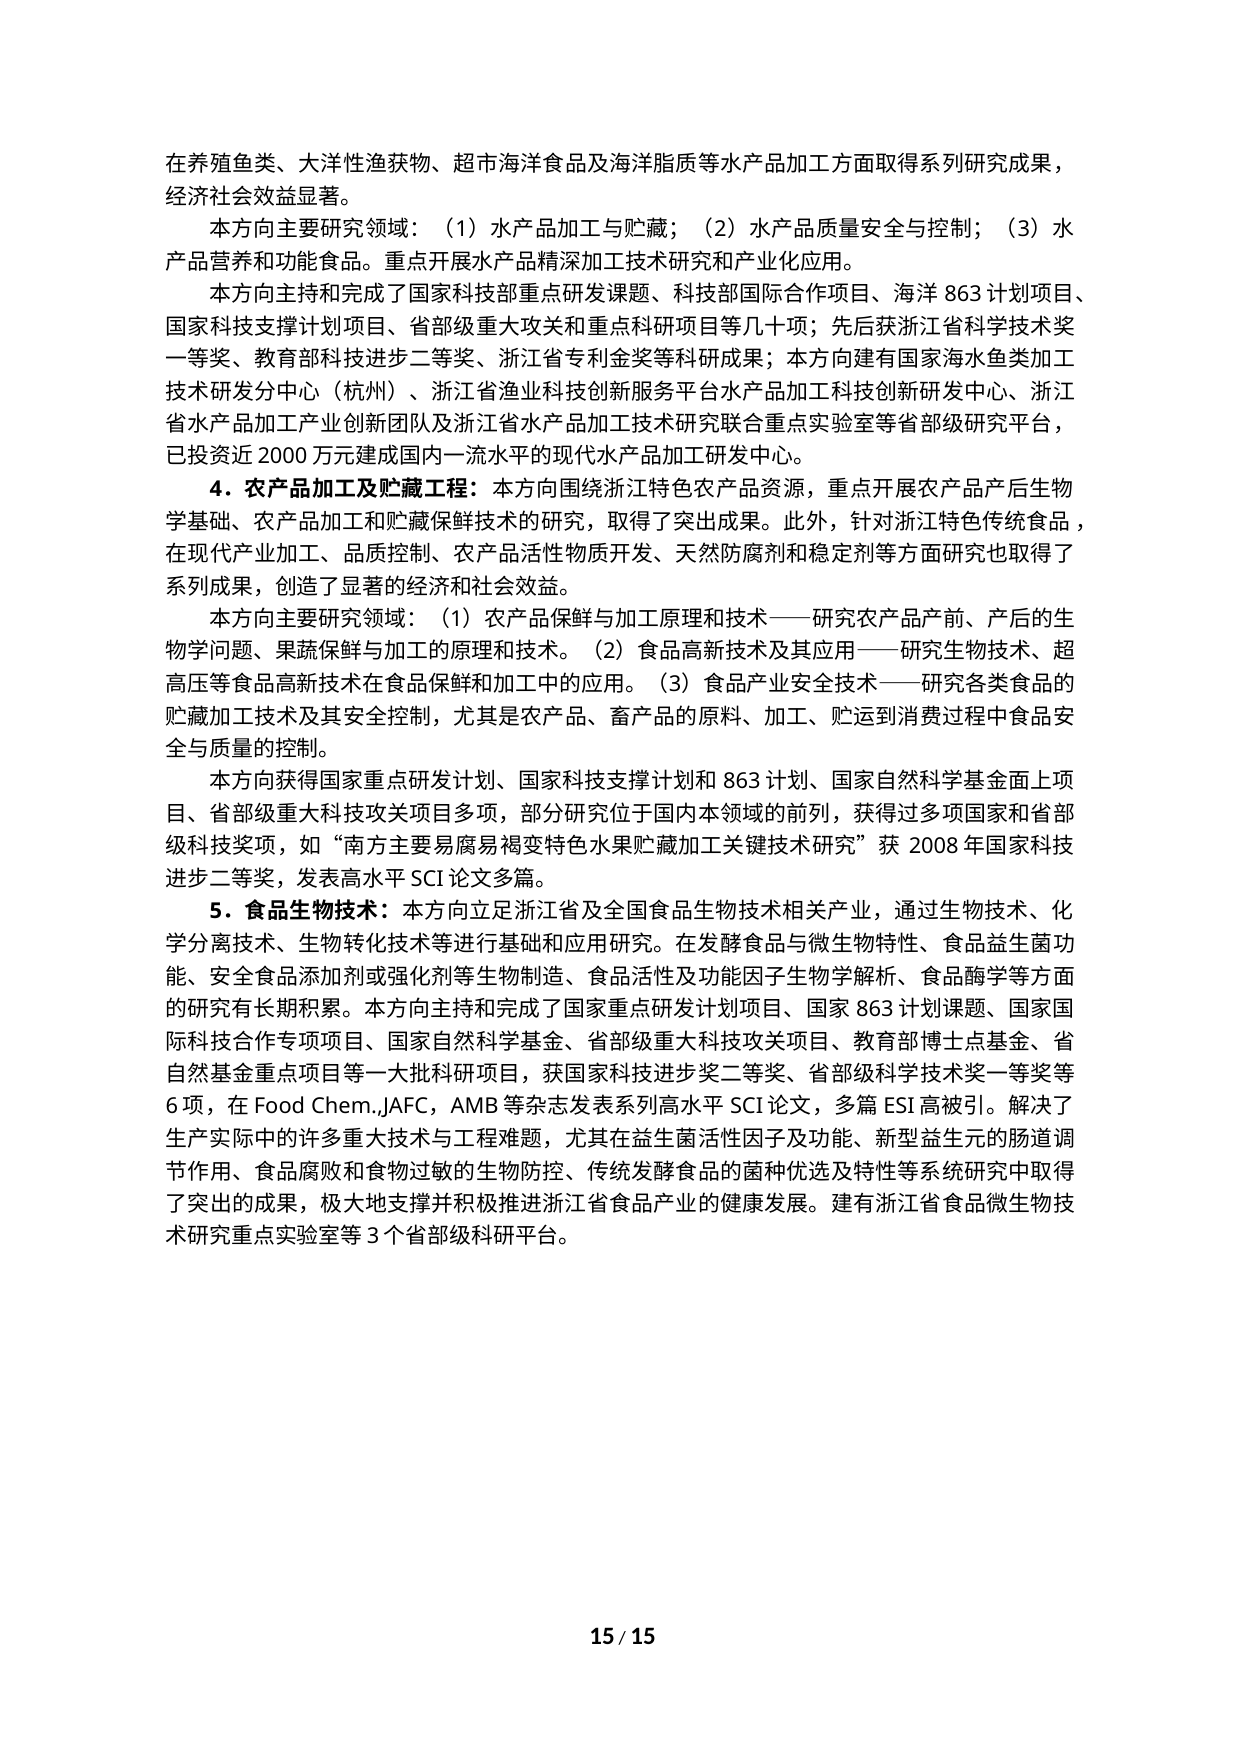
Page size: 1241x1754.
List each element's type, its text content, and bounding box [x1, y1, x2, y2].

text 本方向获得国家重点研发计划、国家科技支撑计划和863计划、国家自然科学基金面上项目、省部级重大科技攻关项目多项，部分研究位于国内本领域的前列，获得过多项国家和省部级科技奖项，如“南方主要易腐易褐变特色水果贮藏加工关键技术研究”获2008年国家科技进步二等奖，发表高水平SCI论文多篇。 [165, 763, 1075, 893]
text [165, 146, 1075, 211]
text 本方向主要研究领域：（1）水产品加工与贮藏；（2）水产品质量安全与控制；（3）水产品营养和功能食品。重点开展水产品精深加工技术研究和产业化应用。 [165, 211, 1075, 276]
text 本方向主持和完成了国家科技部重点研发课题、科技部国际合作项目、海洋863计划项目、国家科技支撑计划项目、省部级重大攻关和重点科研项目等几十项；先后获浙江省科学技术奖一等奖、教育部科技进步二等奖、浙江省专利金奖等科研成果；本方向建有国家海水鱼类加工技术研发分中心（杭州）、浙江省渔业科技创新服务平台水产品加工科技创新研发中心、浙江省水产品加工产业创新团队及浙江省水产品加工技术研究联合重点实验室等省部级研究平台，已投资近2000万元建成国内一流水平的现代水产品加工研发中心。 [165, 276, 1075, 471]
text 4．农产品加工及贮藏工程：本方向围绕浙江特色农产品资源，重点开展农产品产后生物学基础、农产品加工和贮藏保鲜技术的研究，取得了突出成果。此外，针对浙江特色传统食品，在现代产业加工、品质控制、农产品活性物质开发、天然防腐剂和稳定剂等方面研究也取得了系列成果，创造了显著的经济和社会效益。 [165, 471, 1075, 601]
text 本方向主要研究领域：（1）农产品保鲜与加工原理和技术——研究农产品产前、产后的生物学问题、果蔬保鲜与加工的原理和技术。（2）食品高新技术及其应用——研究生物技术、超高压等食品高新技术在食品保鲜和加工中的应用。（3）食品产业安全技术——研究各类食品的贮藏加工技术及其安全控制，尤其是农产品、畜产品的原料、加工、贮运到消费过程中食品安全与质量的控制。 [165, 601, 1075, 763]
text 5．食品生物技术：本方向立足浙江省及全国食品生物技术相关产业，通过生物技术、化学分离技术、生物转化技术等进行基础和应用研究。在发酵食品与微生物特性、食品益生菌功能、安全食品添加剂或强化剂等生物制造、食品活性及功能因子生物学解析、食品酶学等方面的研究有长期积累。本方向主持和完成了国家重点研发计划项目、国家863计划课题、国家国际科技合作专项项目、国家自然科学基金、省部级重大科技攻关项目、教育部博士点基金、省自然基金重点项目等一大批科研项目，获国家科技进步奖二等奖、省部级科学技术奖一等奖等6项，在Food Chem.,JAFC，AMB等杂志发表系列高水平SCI论文，多篇ESI高被引。解决了生产实际中的许多重大技术与工程难题，尤其在益生菌活性因子及功能、新型益生元的肠道调节作用、食品腐败和食物过敏的生物防控、传统发酵食品的菌种优选及特性等系统研究中取得了突出的成果，极大地支撑并积极推进浙江省食品产业的健康发展。建有浙江省食品微生物技术研究重点实验室等3个省部级科研平台。 [165, 893, 1075, 1251]
